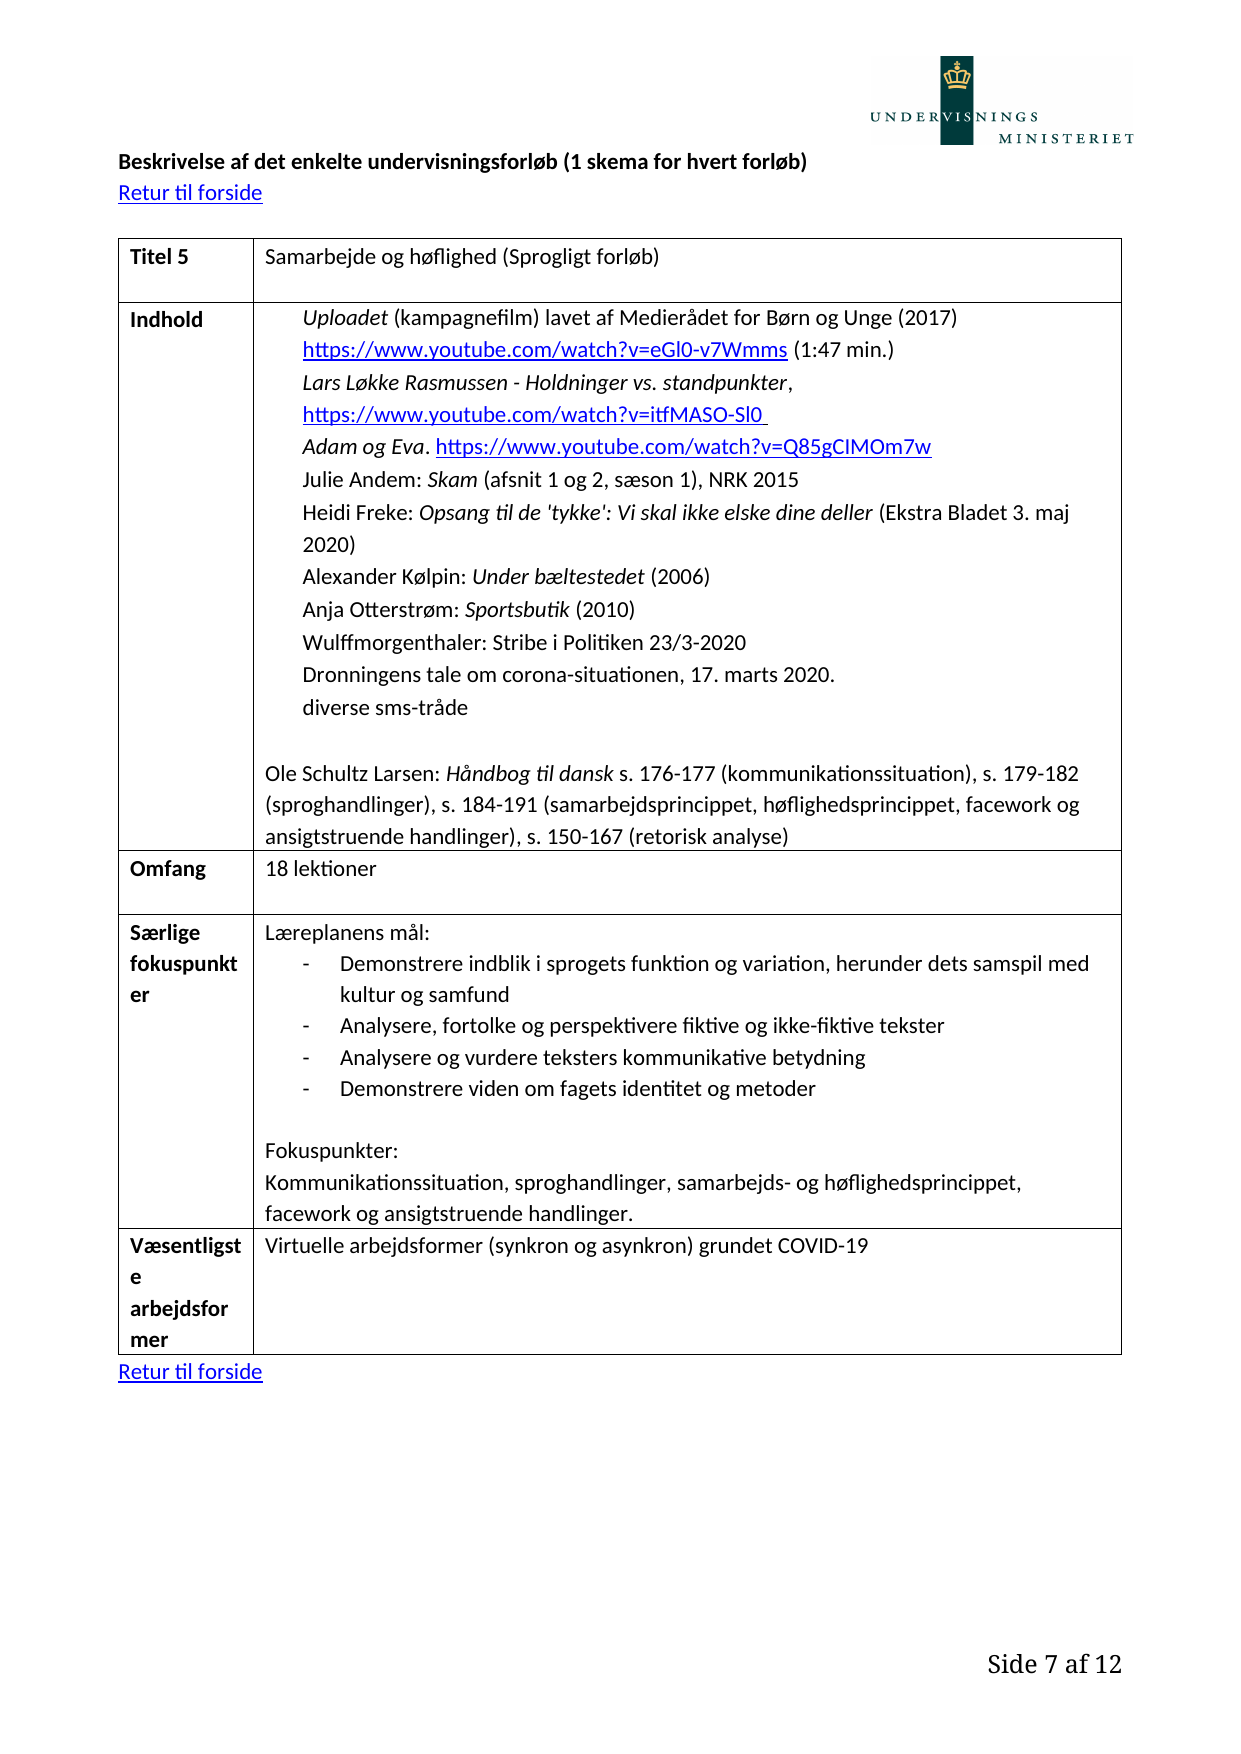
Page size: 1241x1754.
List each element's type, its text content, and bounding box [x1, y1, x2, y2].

text Retur til forside [118, 176, 1122, 207]
table_cell Læreplanens mål: Demonstrere indblik i sprogets funktion og variation, herunder dets samspil med kultur og samfund Analysere, fortolke og perspektivere fiktive og ikke-fiktive tekster Analysere og vurdere teksters kommunikative betydning Demonstrere viden om fagets identitet og metoder Fokuspunkter: Kommunikationssituation, sproghandlinger, samarbejds- og høflighedsprincippet, facework og ansigtstruende handlinger. [254, 915, 1121, 1227]
table_cell Uploadet (kampagnefilm) lavet af Medierådet for Børn og Unge (2017) https://www.youtube.com/watch?v=eGl0-v7Wmms (1:47 min.) Lars Løkke Rasmussen - Holdninger vs. standpunkter, https://www.youtube.com/watch?v=itfMASO-Sl0 Adam og Eva. https://www.youtube.com/watch?v=Q85gCIMOm7w Julie Andem: Skam (afsnit 1 og 2, sæson 1), NRK 2015 Heidi Freke: Opsang til de 'tykke': Vi skal ikke elske dine deller (Ekstra Bladet 3. maj 2020) Alexander Kølpin: Under bæltestedet (2006) Anja Otterstrøm: Sportsbutik (2010) Wulffmorgenthaler: Stribe i Politiken 23/3-2020 Dronningens tale om corona-situationen, 17. marts 2020. diverse sms-tråde Ole Schultz Larsen: Håndbog til dansk s. 176-177 (kommunikationssituation), s. 179-182 (sproghandlinger), s. 184-191 (samarbejdsprincippet, høflighedsprincippet, facework og ansigtstruende handlinger), s. 150-167 (retorisk analyse) [254, 303, 1121, 850]
table_cell Væsentligste arbejdsformer [119, 1229, 253, 1353]
table_header Titel 5 [119, 239, 253, 302]
table_cell Omfang [119, 851, 253, 914]
table_cell Virtuelle arbejdsformer (synkron og asynkron) grundet COVID-19 [254, 1229, 1121, 1353]
picture [871, 56, 1134, 145]
table_cell 18 lektioner [254, 851, 1121, 914]
text Retur til forside [118, 1355, 1122, 1386]
table_cell Indhold [119, 303, 253, 850]
text Beskrivelse af det enkelte undervisningsforløb (1 skema for hvert forløb) [118, 131, 1122, 176]
table_cell Særlige fokuspunkter [119, 915, 253, 1227]
table_header Samarbejde og høflighed (Sprogligt forløb) [254, 239, 1121, 302]
